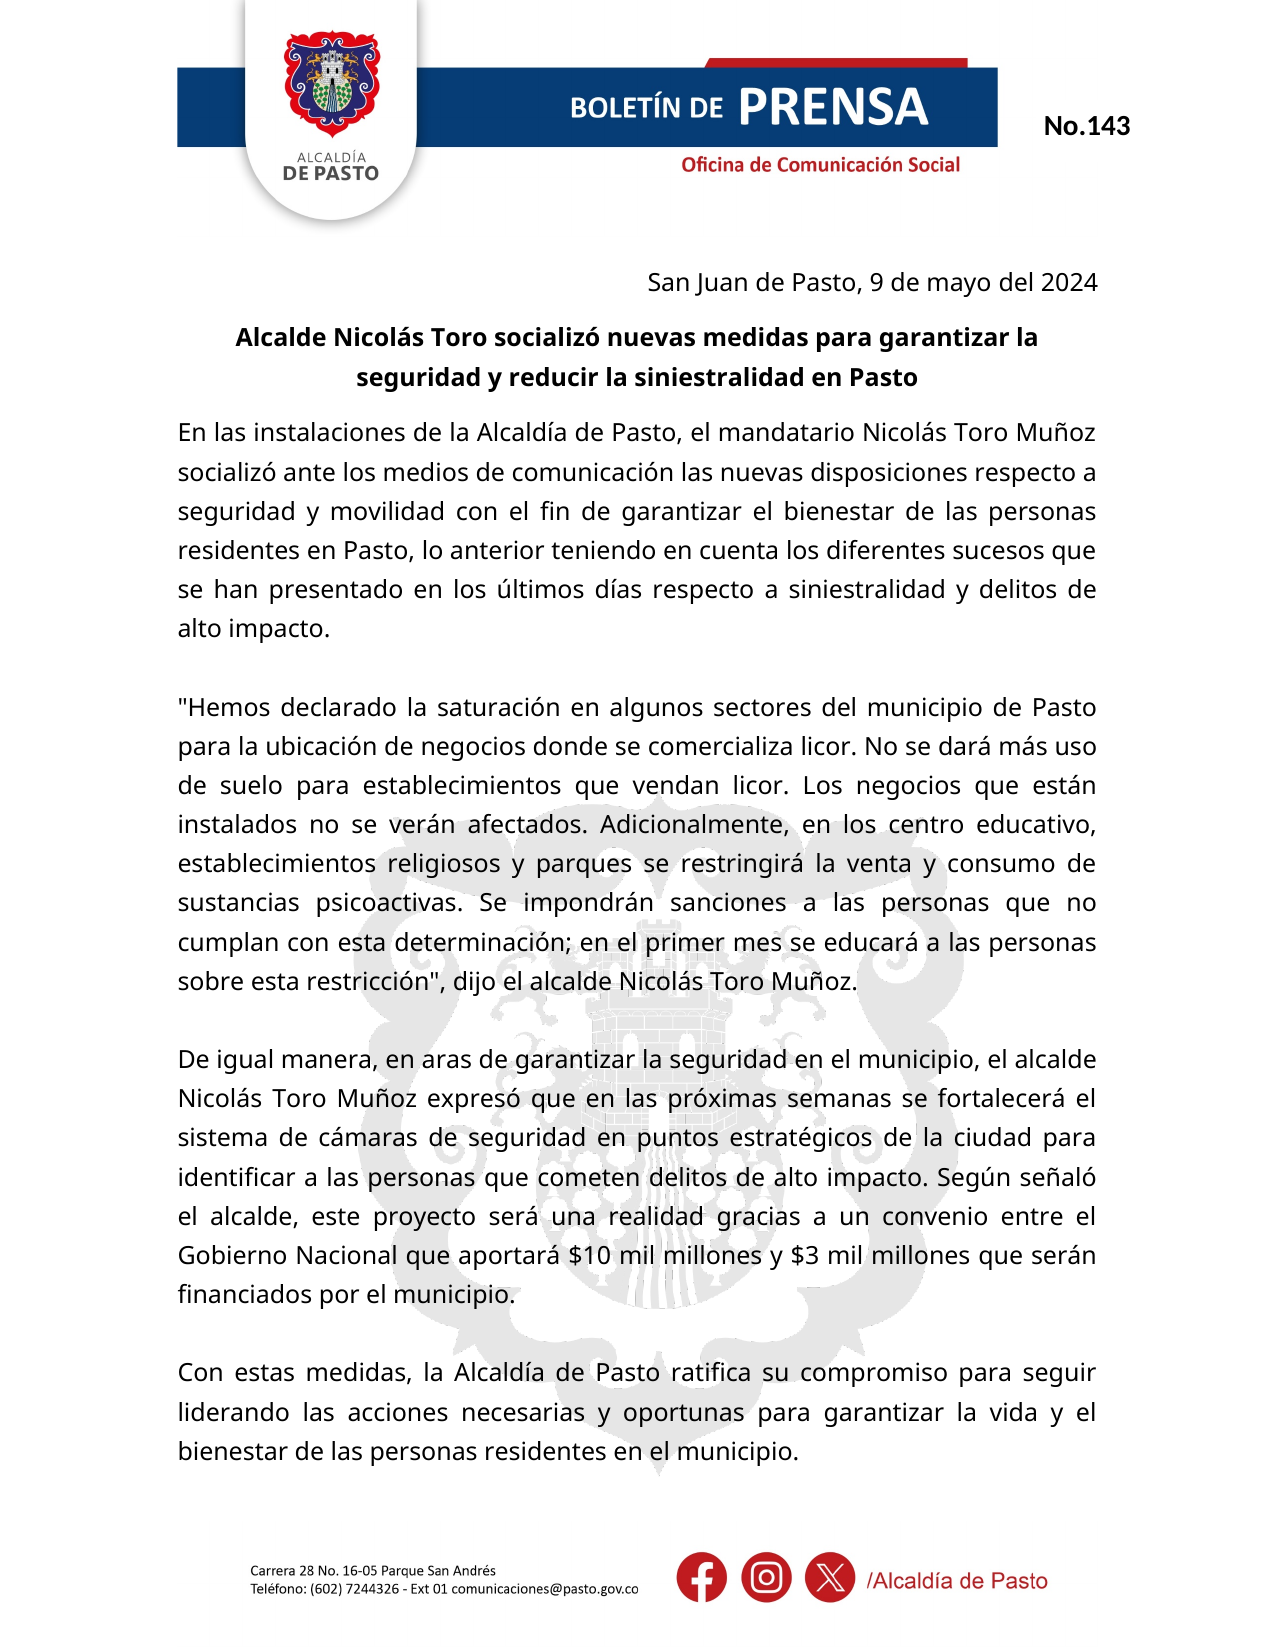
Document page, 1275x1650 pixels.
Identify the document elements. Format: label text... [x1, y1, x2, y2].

text "Hemos declarado la saturación en algunos sectores del municipio de Pasto para la ubicación de negocios donde se comercializa licor. No se dará más uso de suelo para establecimientos que vendan licor. Los negocios que están instalados no se verán afectados. Adicionalmente, en los centro educativo, establecimientos religiosos y parques se restringirá la venta y consumo de sustancias psicoactivas. Se impondrán sanciones a las personas que no cumplan con esta determinación; en el primer mes se educará a las personas sobre esta restricción", dijo el alcalde Nicolás Toro Muñoz. [177, 689, 1098, 997]
text San Juan de Pasto, 9 de mayo del 2024 [177, 264, 1098, 298]
picture [177, 0, 1098, 237]
text En las instalaciones de la Alcaldía de Pasto, el mandatario Nicolás Toro Muñoz socializó ante los medios de comunicación las nuevas disposiciones respecto a seguridad y movilidad con el fin de garantizar el bienestar de las personas residentes en Pasto, lo anterior teniendo en cuenta los diferentes sucesos que se han presentado en los últimos días respecto a siniestralidad y delitos de alto impacto. [177, 415, 1098, 645]
picture [102, 389, 1173, 1650]
text Alcalde Nicolás Toro socializó nuevas medidas para garantizar la seguridad y reducir la siniestralidad en Pasto [177, 320, 1098, 393]
text De igual manera, en aras de garantizar la seguridad en el municipio, el alcalde Nicolás Toro Muñoz expresó que en las próximas semanas se fortalecerá el sistema de cámaras de seguridad en puntos estratégicos de la ciudad para identificar a las personas que cometen delitos de alto impacto. Según señaló el alcalde, este proyecto será una realidad gracias a un convenio entre el Gobierno Nacional que aportará $10 mil millones y $3 mil millones que serán financiados por el municipio. [177, 1042, 1098, 1311]
text Con estas medidas, la Alcaldía de Pasto ratifica su compromiso para seguir liderando las acciones necesarias y oportunas para garantizar la vida y el bienestar de las personas residentes en el municipio. [177, 1355, 1098, 1467]
